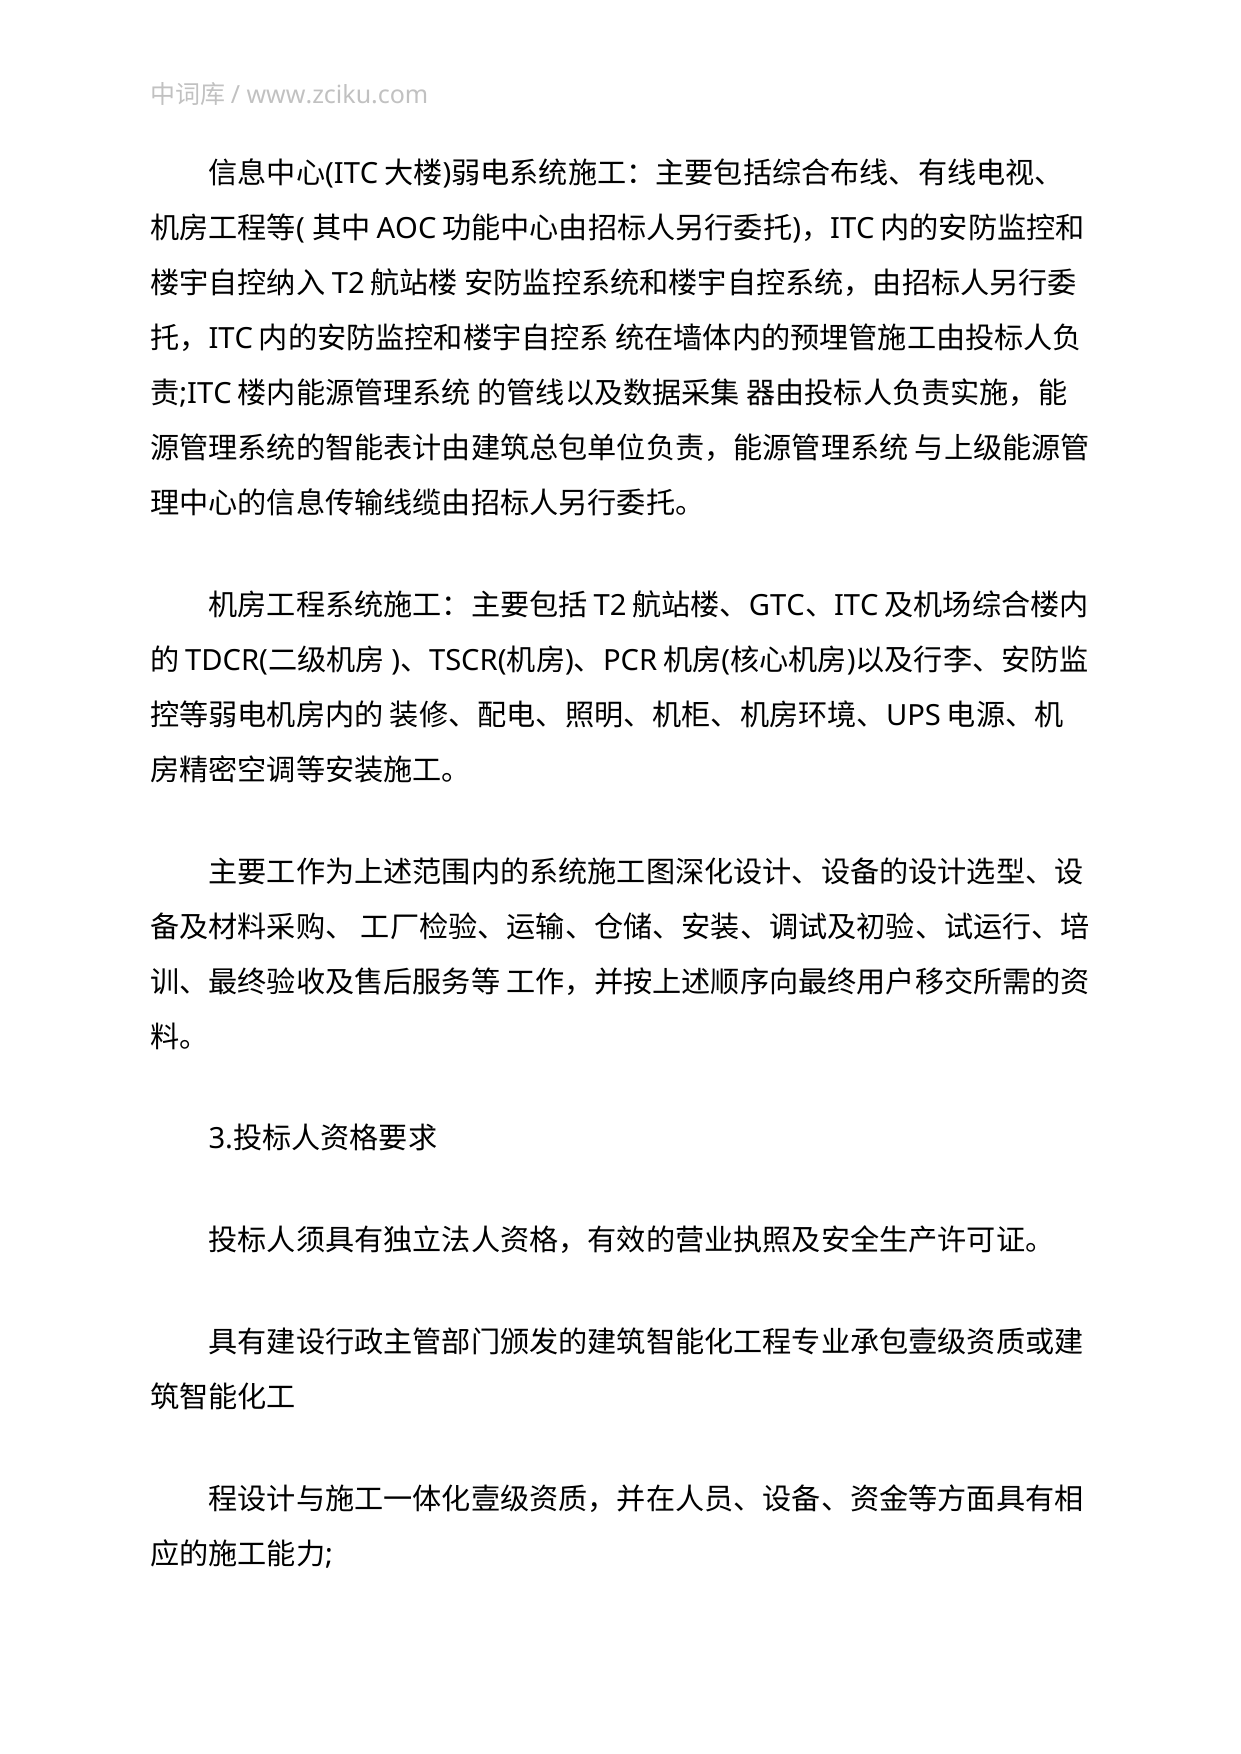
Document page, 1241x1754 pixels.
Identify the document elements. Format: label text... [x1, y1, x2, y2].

text 具有建设行政主管部门颁发的建筑智能化工程专业承包壹级资质或建筑智能化工 [150, 1319, 1090, 1416]
text 信息中心(ITC大楼)弱电系统施工：主要包括综合布线、有线电视、机房工程等( 其中AOC功能中心由招标人另行委托)，ITC内的安防监控和楼宇自控纳入 T2航站楼 安防监控系统和楼宇自控系统，由招标人另行委托，ITC内的安防监控和楼宇自控系 统在墙体内的预埋管施工由投标人负责;ITC楼内能源管理系统 的管线以及数据采集 器由投标人负责实施，能源管理系统的智能表计由建筑总包单位负责，能源管理系统 与上级能源管理中心的信息传输线缆由招标人另行委托。 [150, 150, 1090, 522]
text 投标人须具有独立法人资格，有效的营业执照及安全生产许可证。 [150, 1217, 1090, 1259]
text 主要工作为上述范围内的系统施工图深化设计、设备的设计选型、设备及材料采购、 工厂检验、运输、仓储、安装、调试及初验、试运行、培训、最终验收及售后服务等 工作，并按上述顺序向最终用户移交所需的资料。 [150, 848, 1090, 1055]
text 程设计与施工一体化壹级资质，并在人员、设备、资金等方面具有相应的施工能力; [150, 1475, 1090, 1573]
text 3.投标人资格要求 [150, 1115, 1090, 1157]
text 机房工程系统施工：主要包括T2航站楼、GTC、ITC及机场综合楼内的TDCR(二级机房 )、TSCR(机房)、PCR机房(核心机房)以及行李、安防监控等弱电机房内的 装修、配电、照明、机柜、机房环境、UPS电源、机房精密空调等安装施工。 [150, 582, 1090, 789]
